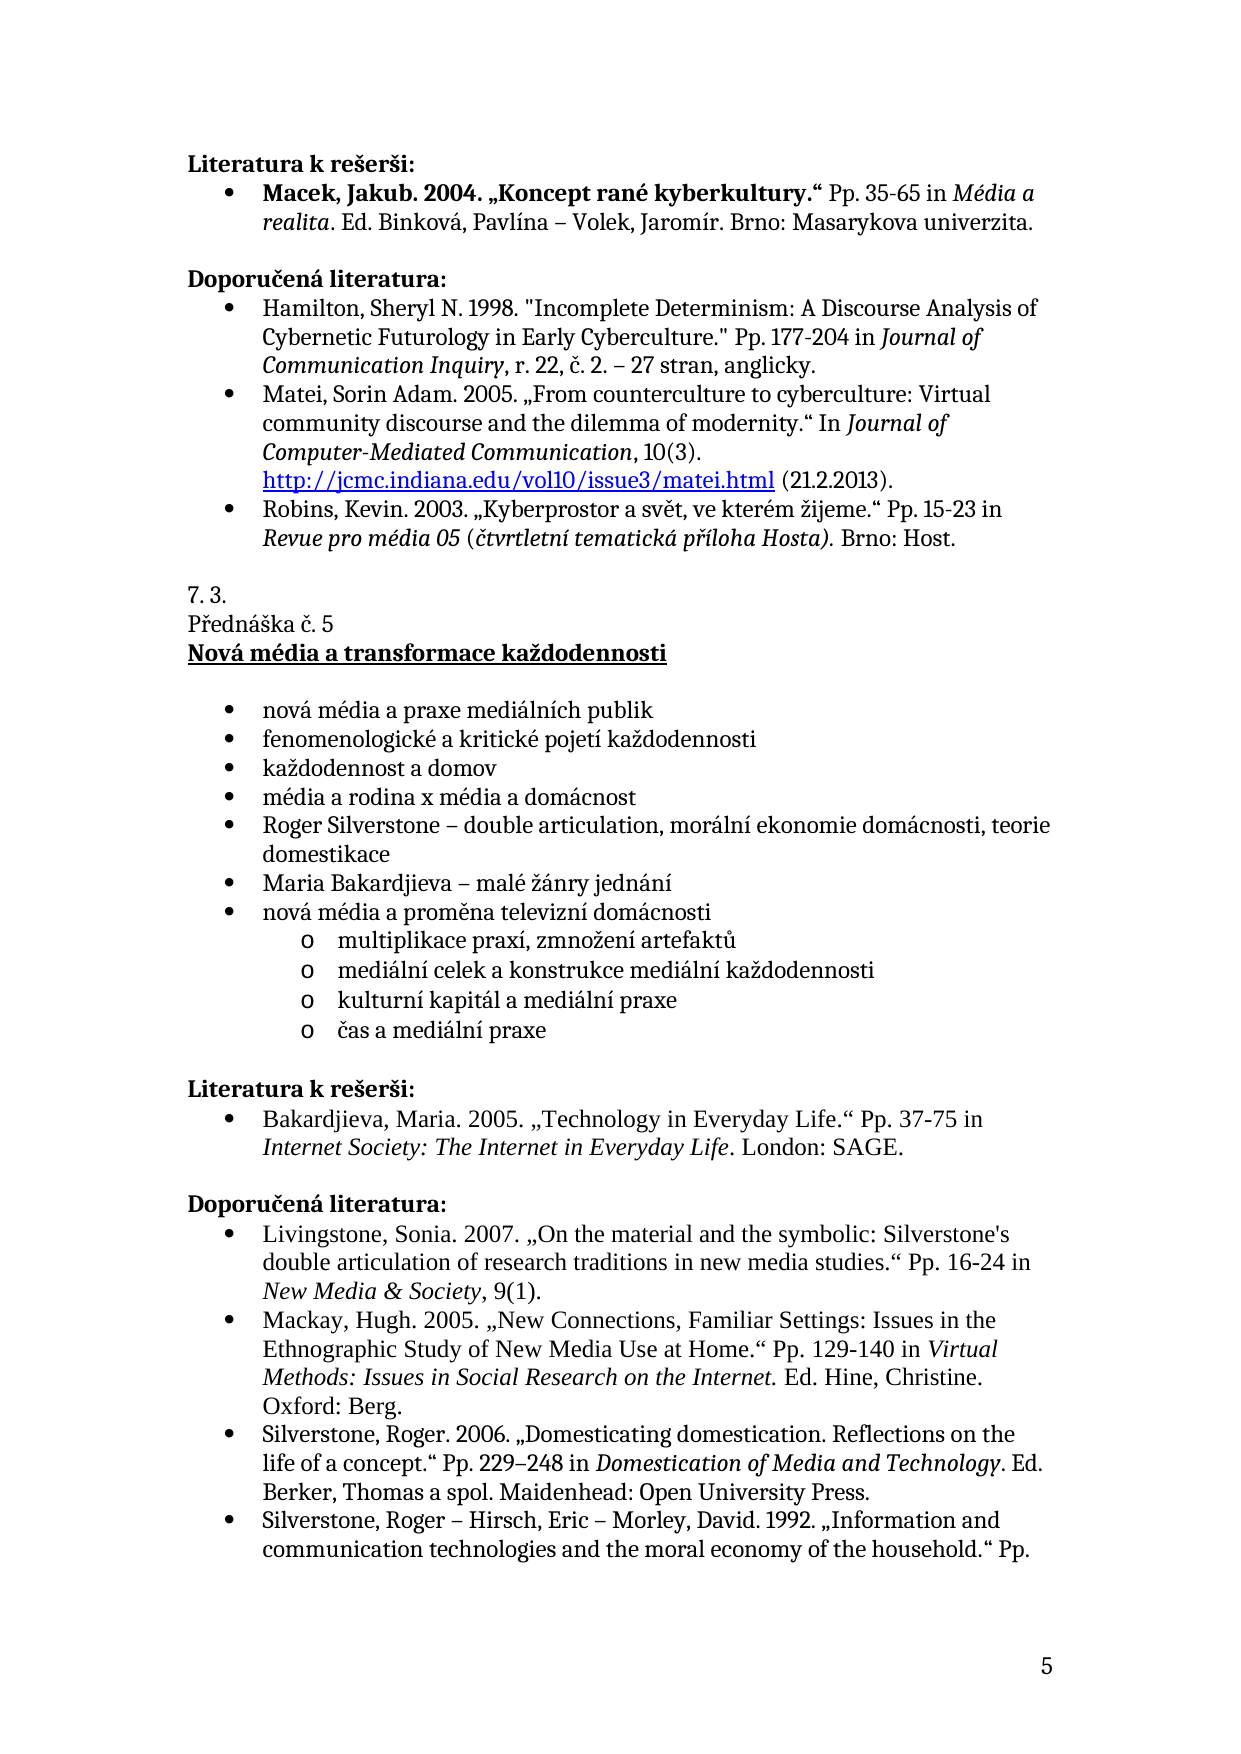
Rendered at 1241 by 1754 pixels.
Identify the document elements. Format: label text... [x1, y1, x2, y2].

list Macek, Jakub. 2004. „Koncept rané kyberkultury.“ Pp. 35-65 in Média a realita. Ed. Binková, Pavlína – Volek, Jaromír. Brno: Masarykova univerzita. [225, 179, 1053, 236]
text 7. 3. [187, 581, 1053, 610]
text Přednáška č. 5 [187, 610, 1053, 639]
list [225, 1506, 1053, 1564]
list Livingstone, Sonia. 2007. „On the material and the symbolic: Silverstone's double articulation of research traditions in new media studies.“ Pp. 16-24 in New Media & Society, 9(1). [225, 1219, 1053, 1305]
list každodennost a domov [225, 754, 1053, 782]
list mediální celek a konstrukce mediální každodennosti [300, 956, 1053, 986]
text Doporučená literatura: [187, 1190, 1053, 1219]
list multiplikace praxí, zmnožení artefaktů [300, 926, 1053, 956]
text Doporučená literatura: [187, 265, 1053, 294]
list Roger Silverstone – double articulation, morální ekonomie domácnosti, teorie domestikace [225, 811, 1053, 869]
text Literatura k rešerši: [187, 150, 1053, 179]
list Robins, Kevin. 2003. „Kyberprostor a svět, ve kterém žijeme.“ Pp. 15-23 in Revue pro média 05 (čtvrtletní tematická příloha Hosta). Brno: Host. [225, 495, 1053, 552]
list čas a mediální praxe [300, 1016, 1053, 1046]
list Maria Bakardjieva – malé žánry jednání [225, 869, 1053, 897]
list Mackay, Hugh. 2005. „New Connections, Familiar Settings: Issues in the Ethnographic Study of New Media Use at Home.“ Pp. 129-140 in Virtual Methods: Issues in Social Research on the Internet. Ed. Hine, Christine. Oxford: Berg. [225, 1305, 1053, 1420]
text Literatura k rešerši: [187, 1075, 1053, 1104]
list Silverstone, Roger. 2006. „Domesticating domestication. Reflections on the life of a concept.“ Pp. 229–248 in Domestication of Media and Technology. Ed. Berker, Thomas a spol. Maidenhead: Open University Press. [225, 1420, 1053, 1506]
list kulturní kapitál a mediální praxe [300, 986, 1053, 1016]
list nová média a proměna televizní domácnosti [225, 897, 1053, 926]
text Nová média a transformace každodennosti [187, 639, 1053, 667]
list média a rodina x média a domácnost [225, 782, 1053, 811]
list Matei, Sorin Adam. 2005. „From counterculture to cyberculture: Virtual community discourse and the dilemma of modernity.“ In Journal of Computer-Mediated Communication, 10(3). http://jcmc.indiana.edu/vol10/issue3/matei.html (21.2.2013). [225, 380, 1053, 495]
list Hamilton, Sheryl N. 1998. "Incomplete Determinism: A Discourse Analysis of Cybernetic Futurology in Early Cyberculture." Pp. 177-204 in Journal of Communication Inquiry, r. 22, č. 2. – 27 stran, anglicky. [225, 294, 1053, 380]
list fenomenologické a kritické pojetí každodennosti [225, 725, 1053, 754]
list nová média a praxe mediálních publik [225, 696, 1053, 725]
list Bakardjieva, Maria. 2005. „Technology in Everyday Life.“ Pp. 37-75 in Internet Society: The Internet in Everyday Life. London: SAGE. [225, 1104, 1053, 1161]
